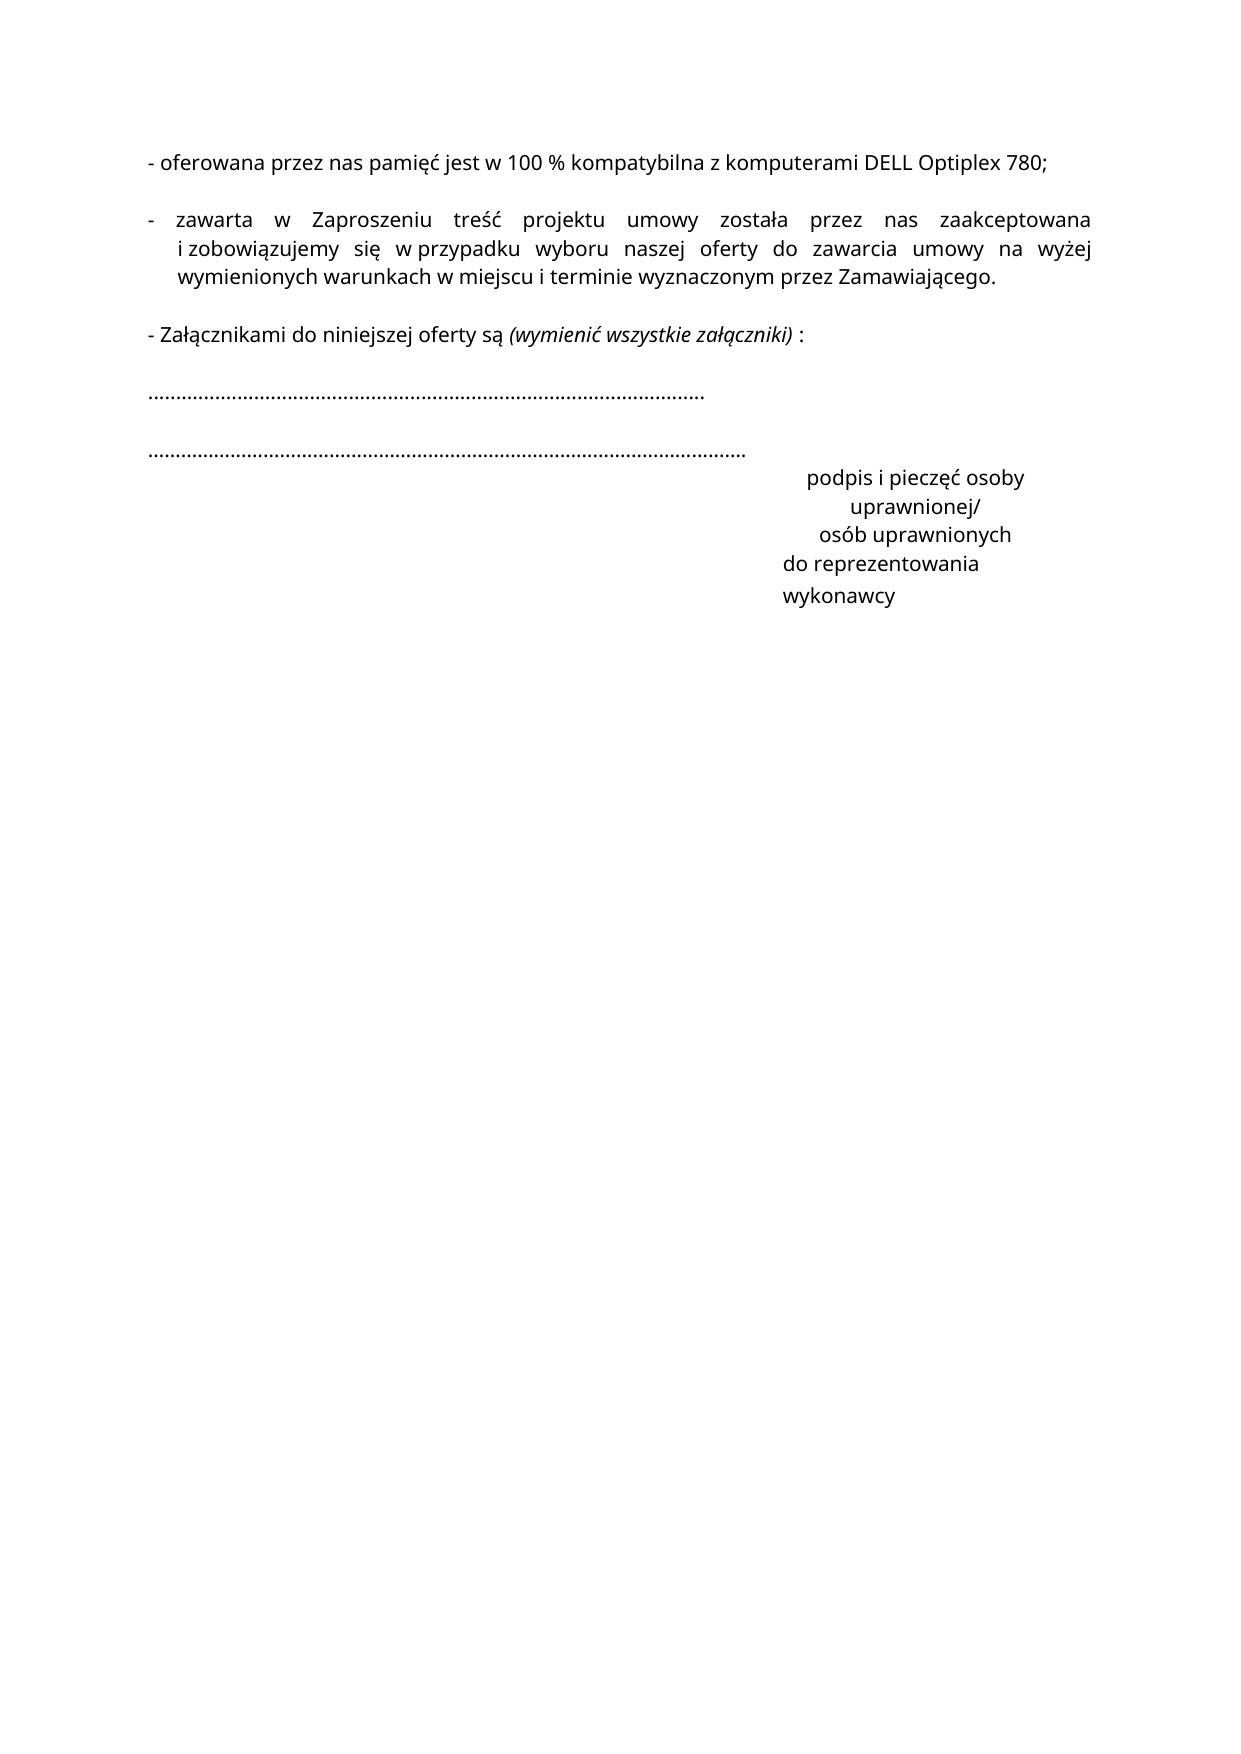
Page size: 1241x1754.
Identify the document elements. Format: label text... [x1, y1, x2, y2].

text ………………………………………………………………………………………………. [148, 435, 1093, 463]
text - Załącznikami do niniejszej oferty są (wymienić wszystkie załączniki) : [148, 320, 1093, 348]
text osób uprawnionych [738, 520, 1093, 549]
text podpis i pieczęć osoby uprawnionej/ [738, 463, 1093, 520]
text .................................................................................................... [148, 377, 1093, 406]
text - oferowana przez nas pamięć jest w 100 % kompatybilna z komputerami DELL Optiplex 780; [148, 148, 1093, 176]
text - zawarta w Zaproszeniu treść projektu umowy została przez nas zaakceptowana i zobowiązujemy się w przypadku wyboru naszej oferty do zawarcia umowy na wyżej wymienionych warunkach w miejscu i terminie wyznaczonym przez Zamawiającego. [148, 205, 1093, 291]
text do reprezentowania wykonawcy [783, 549, 1093, 610]
